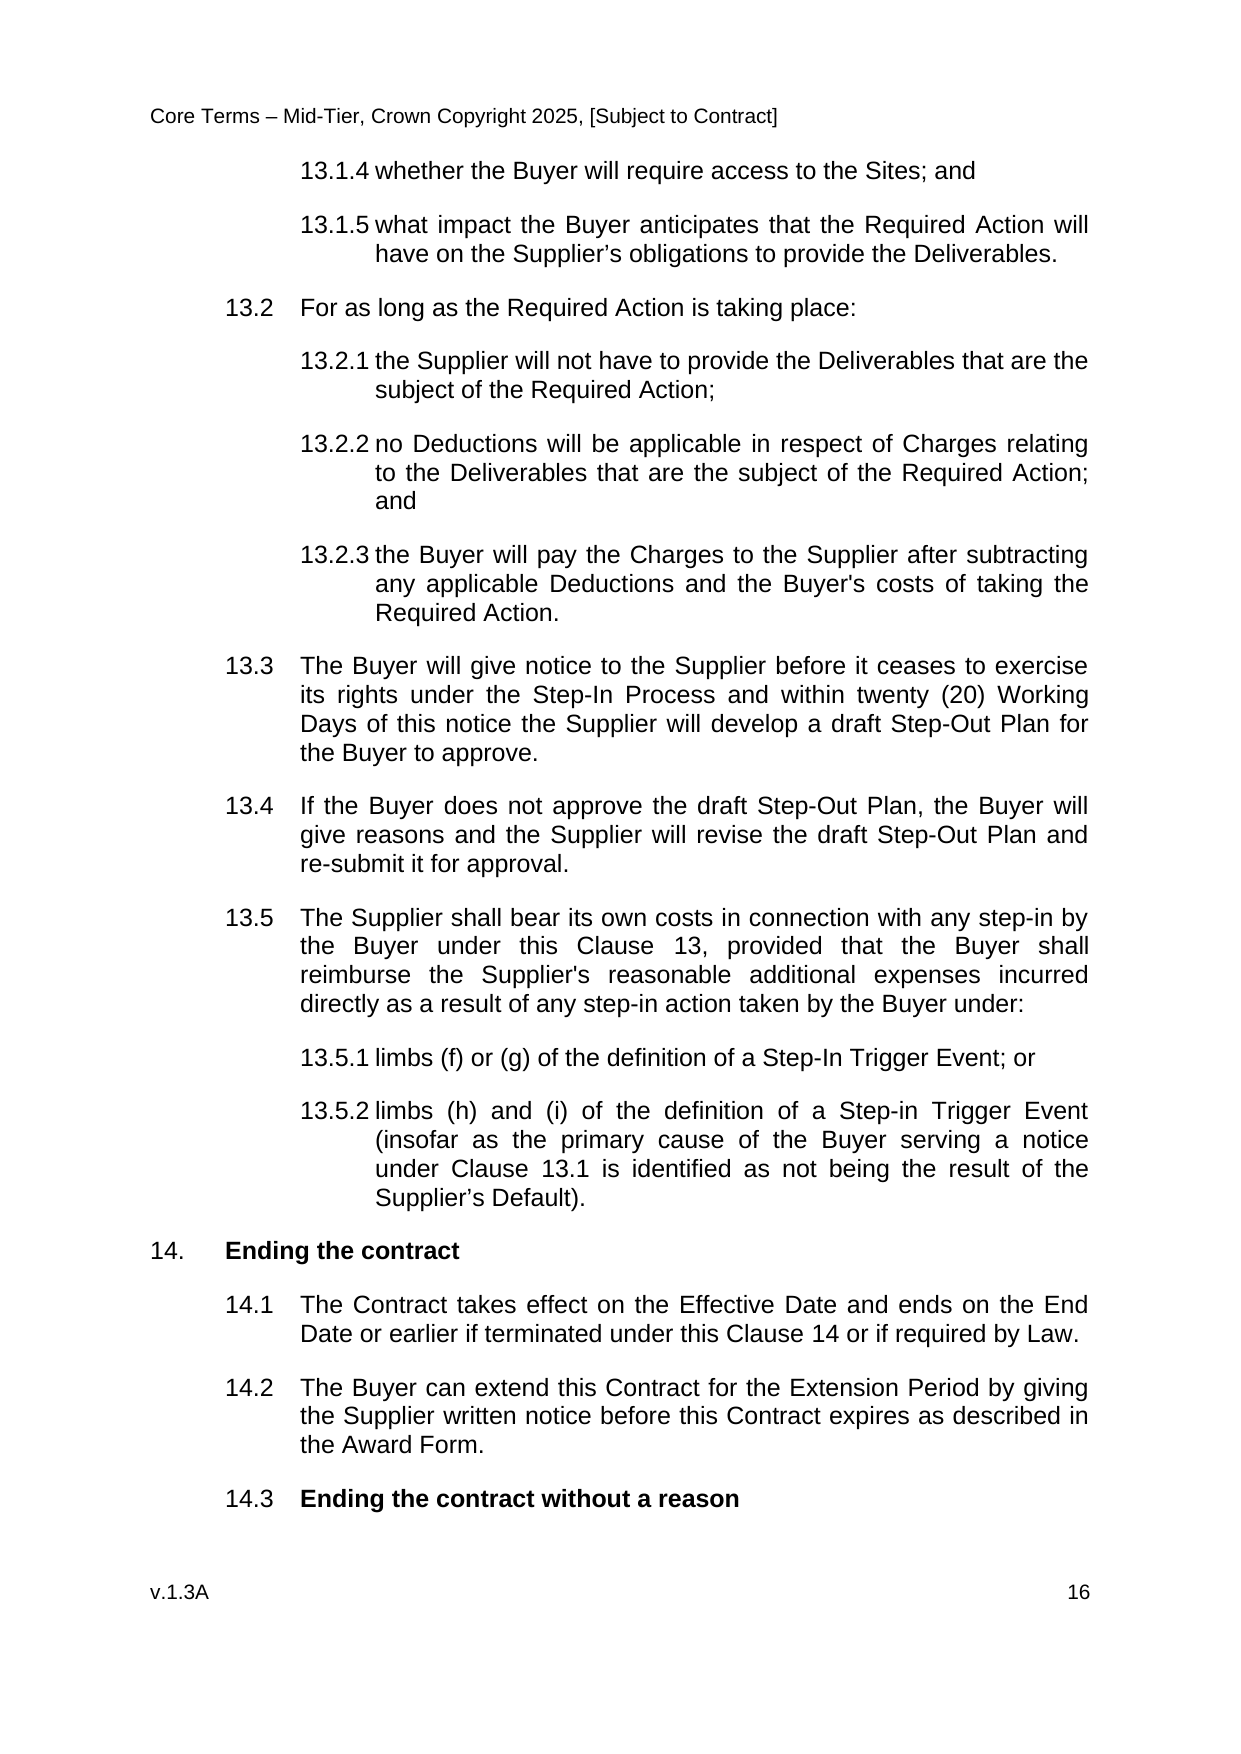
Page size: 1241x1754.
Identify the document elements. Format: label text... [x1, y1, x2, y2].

text what impact the Buyer anticipates that the Required Action will have on the Supplier’s obligations to provide the Deliverables. [300, 210, 1090, 268]
text The Contract takes effect on the Effective Date and ends on the End Date or earlier if terminated under this Clause 14 or if required by Law. [225, 1290, 1090, 1348]
text limbs (f) or (g) of the definition of a Step-In Trigger Event; or [300, 1043, 1090, 1071]
text Ending the contract without a reason [225, 1484, 1090, 1513]
text limbs (h) and (i) of the definition of a Step-in Trigger Event (insofar as the primary cause of the Buyer serving a notice under Clause 13.1 is identified as not being the result of the Supplier’s Default). [300, 1096, 1090, 1211]
text For as long as the Required Action is taking place: [225, 293, 1090, 321]
subtitle Ending the contract [150, 1236, 1090, 1265]
text no Deductions will be applicable in respect of Charges relating to the Deliverables that are the subject of the Required Action; and [300, 429, 1090, 515]
text The Supplier shall bear its own costs in connection with any step-in by the Buyer under this Clause 13, provided that the Buyer shall reimburse the Supplier's reasonable additional expenses incurred directly as a result of any step-in action taken by the Buyer under: [225, 903, 1090, 1018]
text the Buyer will pay the Charges to the Supplier after subtracting any applicable Deductions and the Buyer's costs of taking the Required Action. [300, 540, 1090, 626]
text The Buyer can extend this Contract for the Extension Period by giving the Supplier written notice before this Contract expires as described in the Award Form. [225, 1373, 1090, 1459]
text If the Buyer does not approve the draft Step-Out Plan, the Buyer will give reasons and the Supplier will revise the draft Step-Out Plan and re-submit it for approval. [225, 791, 1090, 878]
text The Buyer will give notice to the Supplier before it ceases to exercise its rights under the Step-In Process and within twenty (20) Working Days of this notice the Supplier will develop a draft Step-Out Plan for the Buyer to approve. [225, 651, 1090, 766]
text whether the Buyer will require access to the Sites; and [300, 156, 1090, 185]
text the Supplier will not have to provide the Deliverables that are the subject of the Required Action; [300, 346, 1090, 404]
